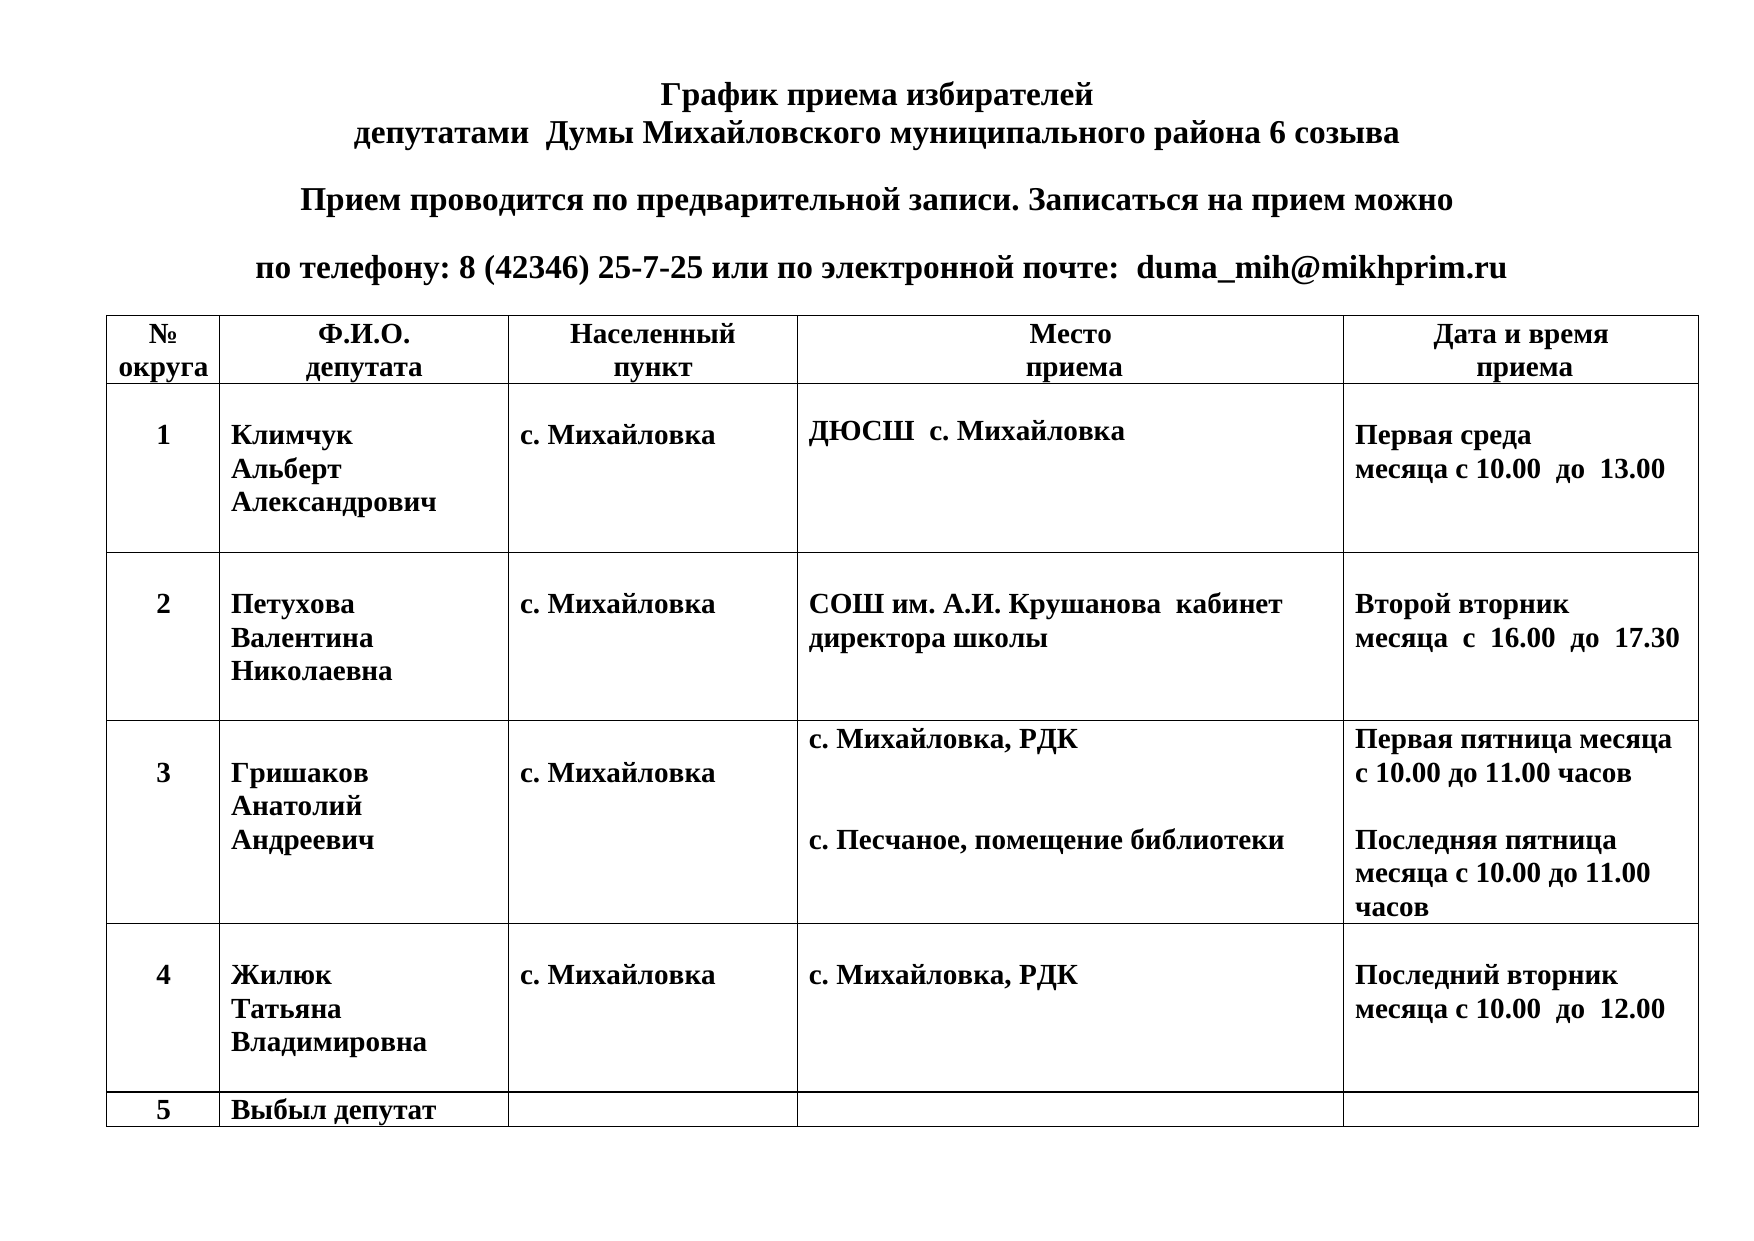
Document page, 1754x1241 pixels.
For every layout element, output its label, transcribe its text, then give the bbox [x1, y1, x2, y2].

table_cell с. Михайловка, РДК с. Песчаное, помещение библиотеки [798, 721, 1343, 923]
text Прием проводится по предварительной записи. Записаться на прием можно [118, 180, 1636, 218]
table_header Дата и время приема [1344, 316, 1698, 383]
table_cell Выбыл депутат [220, 1093, 508, 1126]
table_cell с. Михайловка [509, 553, 797, 720]
table_cell [509, 1093, 797, 1126]
table_cell 4 [107, 924, 219, 1091]
table_cell Последний вторник месяца с 10.00 до 12.00 [1344, 924, 1698, 1091]
table_cell с. Михайловка [509, 384, 797, 552]
table_cell Гришаков Анатолий Андреевич [220, 721, 508, 923]
table_cell [1344, 1093, 1698, 1126]
text по телефону: 8 (42346) 25-7-25 или по электронной почте: duma_mih@mikhprim.ru [118, 247, 1636, 286]
table_cell с. Михайловка [509, 721, 797, 923]
text График приема избирателей [118, 74, 1636, 112]
table_header № округа [107, 316, 219, 383]
table_cell [798, 1093, 1343, 1126]
table_cell СОШ им. А.И. Крушанова кабинет директора школы [798, 553, 1343, 720]
text депутатами Думы Михайловского муниципального района 6 созыва [118, 112, 1636, 151]
table_header Населенный пункт [509, 316, 797, 383]
table_cell 3 [107, 721, 219, 923]
table_cell 2 [107, 553, 219, 720]
table_cell Жилюк Татьяна Владимировна [220, 924, 508, 1091]
table_cell Первая пятница месяца с 10.00 до 11.00 часов Последняя пятница месяца с 10.00 до 11.00 часов [1344, 721, 1698, 923]
table_cell Первая среда месяца с 10.00 до 13.00 [1344, 384, 1698, 552]
table_cell с. Михайловка, РДК [798, 924, 1343, 1091]
table_cell Климчук Альберт Александрович [220, 384, 508, 552]
table_cell Петухова Валентина Николаевна [220, 553, 508, 720]
table_cell 5 [107, 1093, 219, 1126]
table_header Место приема [798, 316, 1343, 383]
table_cell Второй вторник месяца с 16.00 до 17.30 [1344, 553, 1698, 720]
table_cell ДЮСШ с. Михайловка [798, 384, 1343, 552]
table_header Ф.И.О. депутата [220, 316, 508, 383]
table_cell с. Михайловка [509, 924, 797, 1091]
table_cell 1 [107, 384, 219, 552]
